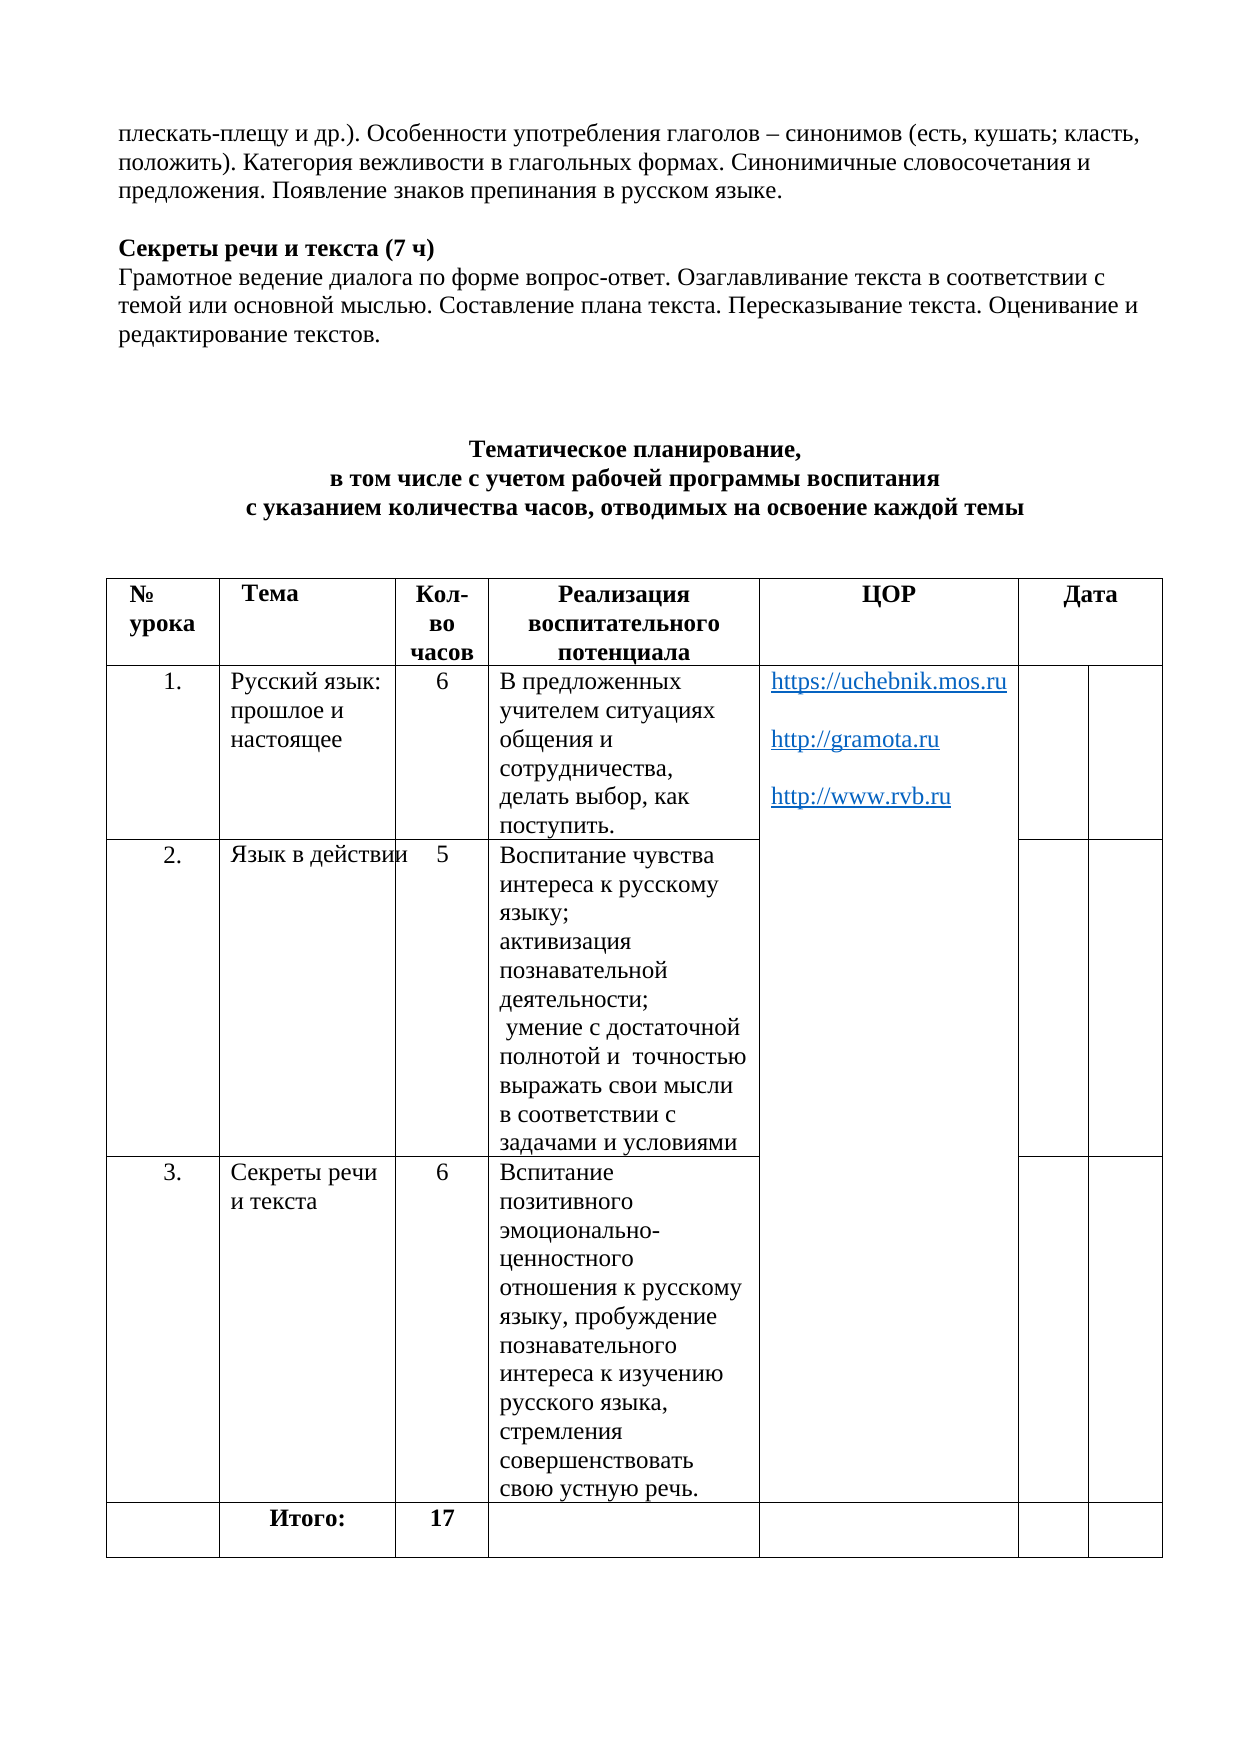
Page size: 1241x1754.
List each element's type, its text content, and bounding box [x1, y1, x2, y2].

table_cell [107, 840, 219, 1156]
table_cell [1019, 1503, 1088, 1557]
table_cell [1019, 666, 1088, 839]
table_header Тема [220, 579, 395, 665]
text Секреты речи и текста (7 ч) [118, 233, 1152, 262]
table_cell Русский язык: прошлое и настоящее [220, 666, 395, 839]
table_cell https://uchebnik.mos.ru http://gramota.ru http://www.rvb.ru [760, 666, 1018, 1502]
table_cell 17 [396, 1503, 488, 1557]
table_cell Язык в действии [220, 840, 395, 1156]
table_cell [1089, 1157, 1162, 1502]
table_cell [107, 1503, 219, 1557]
table_cell [1019, 840, 1088, 1156]
table_cell [107, 1157, 219, 1502]
table_cell 5 [396, 840, 488, 1156]
table_cell Секреты речи и текста [220, 1157, 395, 1502]
text Грамотное ведение диалога по форме вопрос-ответ. Озаглавливание текста в соответствии с темой или основной мыслью. Составление плана текста. Пересказывание текста. Оценивание и редактирование текстов. [118, 262, 1152, 348]
table_header Реализация воспитательного потенциала [489, 579, 759, 665]
table_cell Вспитание позитивного эмоционально-ценностного отношения к русскому языку, пробуждение познавательного интереса к изучению русского языка, стремления совершенствовать свою устную речь. [489, 1157, 759, 1502]
table_cell [1019, 1157, 1088, 1502]
table_cell 6 [396, 1157, 488, 1502]
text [118, 118, 1152, 204]
table_cell Итого: [220, 1503, 395, 1557]
text Тематическое планирование, [118, 434, 1152, 463]
table_cell 6 [396, 666, 488, 839]
table_header ЦОР [760, 579, 1018, 665]
table_cell [760, 1503, 1018, 1557]
table_header Кол- во часов [396, 579, 488, 665]
table_cell В предложенных учителем ситуациях общения и сотрудничества, делать выбор, как поступить. [489, 666, 759, 839]
text в том числе с учетом рабочей программы воспитания [118, 463, 1152, 492]
table_cell [489, 1503, 759, 1557]
text с указанием количества часов, отводимых на освоение каждой темы [118, 492, 1152, 521]
table_cell [1089, 666, 1162, 839]
table_cell Воспитание чувства интереса к русскому языку; активизация познавательной деятельности; умение с достаточной полнотой и точностью выражать свои мысли в соответствии с задачами и условиями [489, 840, 759, 1156]
table_header Дата [1019, 579, 1162, 665]
table_cell [1089, 1503, 1162, 1557]
table_cell [1089, 840, 1162, 1156]
table_header № урока [107, 579, 219, 665]
table_cell [107, 666, 219, 839]
